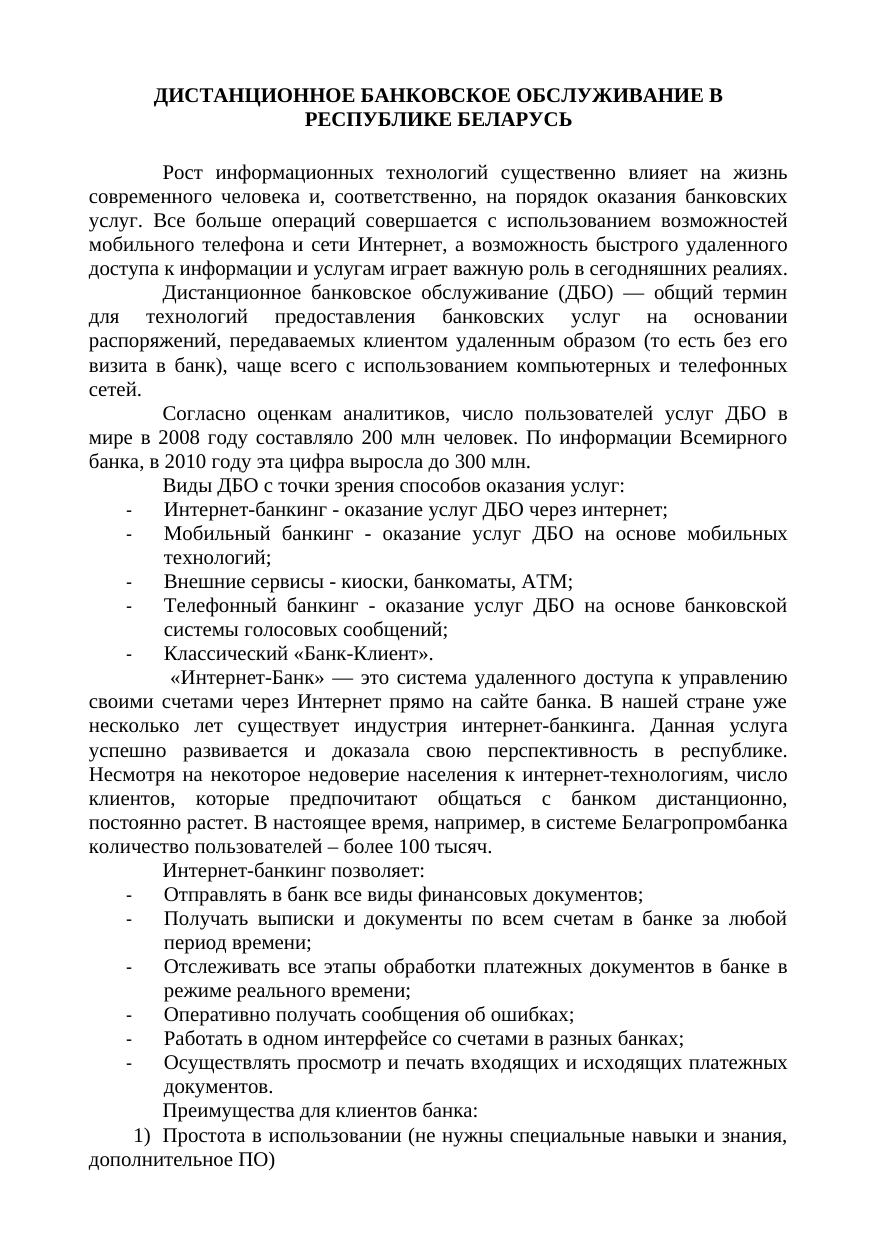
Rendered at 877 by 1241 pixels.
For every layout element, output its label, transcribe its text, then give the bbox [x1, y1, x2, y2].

text Виды ДБО с точки зрения способов оказания услуг: [89, 473, 788, 497]
list Осуществлять просмотр и печать входящих и исходящих платежных документов. [126, 1050, 788, 1098]
list Интернет-банкинг - оказание услуг ДБО через интернет; [126, 497, 788, 521]
list Телефонный банкинг - оказание услуг ДБО на основе банковской системы голосовых сообщений; [126, 593, 788, 641]
text Дистанционное банковское обслуживание (ДБО) — общий термин для технологий предоставления банковских услуг на основании распоряжений, передаваемых клиентом удаленным образом (то есть без его визита в банк), чаще всего с использованием компьютерных и телефонных сетей. [89, 280, 788, 401]
text Интернет-банкинг позволяет: [89, 858, 788, 882]
list Простота в использовании (не нужны специальные навыки и знания, дополнительное ПО) [89, 1122, 788, 1171]
list Отправлять в банк все виды финансовых документов; [126, 882, 788, 906]
list Внешние сервисы - киоски, банкоматы, ATM; [126, 569, 788, 593]
list Отслеживать все этапы обработки платежных документов в банке в режиме реального времени; [126, 954, 788, 1002]
list Работать в одном интерфейсе со счетами в разных банках; [126, 1026, 788, 1050]
text Согласно оценкам аналитиков, число пользователей услуг ДБО в мире в 2008 году составляло 200 млн человек. По информации Всемирного банка, в 2010 году эта цифра выросла до 300 млн. [89, 401, 788, 473]
list Получать выписки и документы по всем счетам в банке за любой период времени; [126, 906, 788, 954]
list Классический «Банк-Клиент». [126, 641, 788, 665]
list Оперативно получать сообщения об ошибках; [126, 1002, 788, 1026]
text ДИСТАНЦИОННОЕ БАНКОВСКОЕ ОБСЛУЖИВАНИЕ В РЕСПУБЛИКЕ БЕЛАРУСЬ [89, 83, 788, 131]
text Преимущества для клиентов банка: [89, 1098, 788, 1122]
text «Интернет-Банк» — это система удаленного доступа к управлению своими счетами через Интернет прямо на сайте банка. В нашей стране уже несколько лет существует индустрия интернет-банкинга. Данная услуга успешно развивается и доказала свою перспективность в республике. Несмотря на некоторое недоверие населения к интернет-технологиям, число клиентов, которые предпочитают общаться с банком дистанционно, постоянно растет. В настоящее время, например, в системе Белагропромбанка количество пользователей – более 100 тысяч. [89, 665, 788, 858]
list Мобильный банкинг - оказание услуг ДБО на основе мобильных технологий; [126, 521, 788, 569]
text Рост информационных технологий существенно влияет на жизнь современного человека и, соответственно, на порядок оказания банковских услуг. Все больше операций совершается с использованием возможностей мобильного телефона и сети Интернет, а возможность быстрого удаленного доступа к информации и услугам играет важную роль в сегодняшних реалиях. [89, 160, 788, 280]
